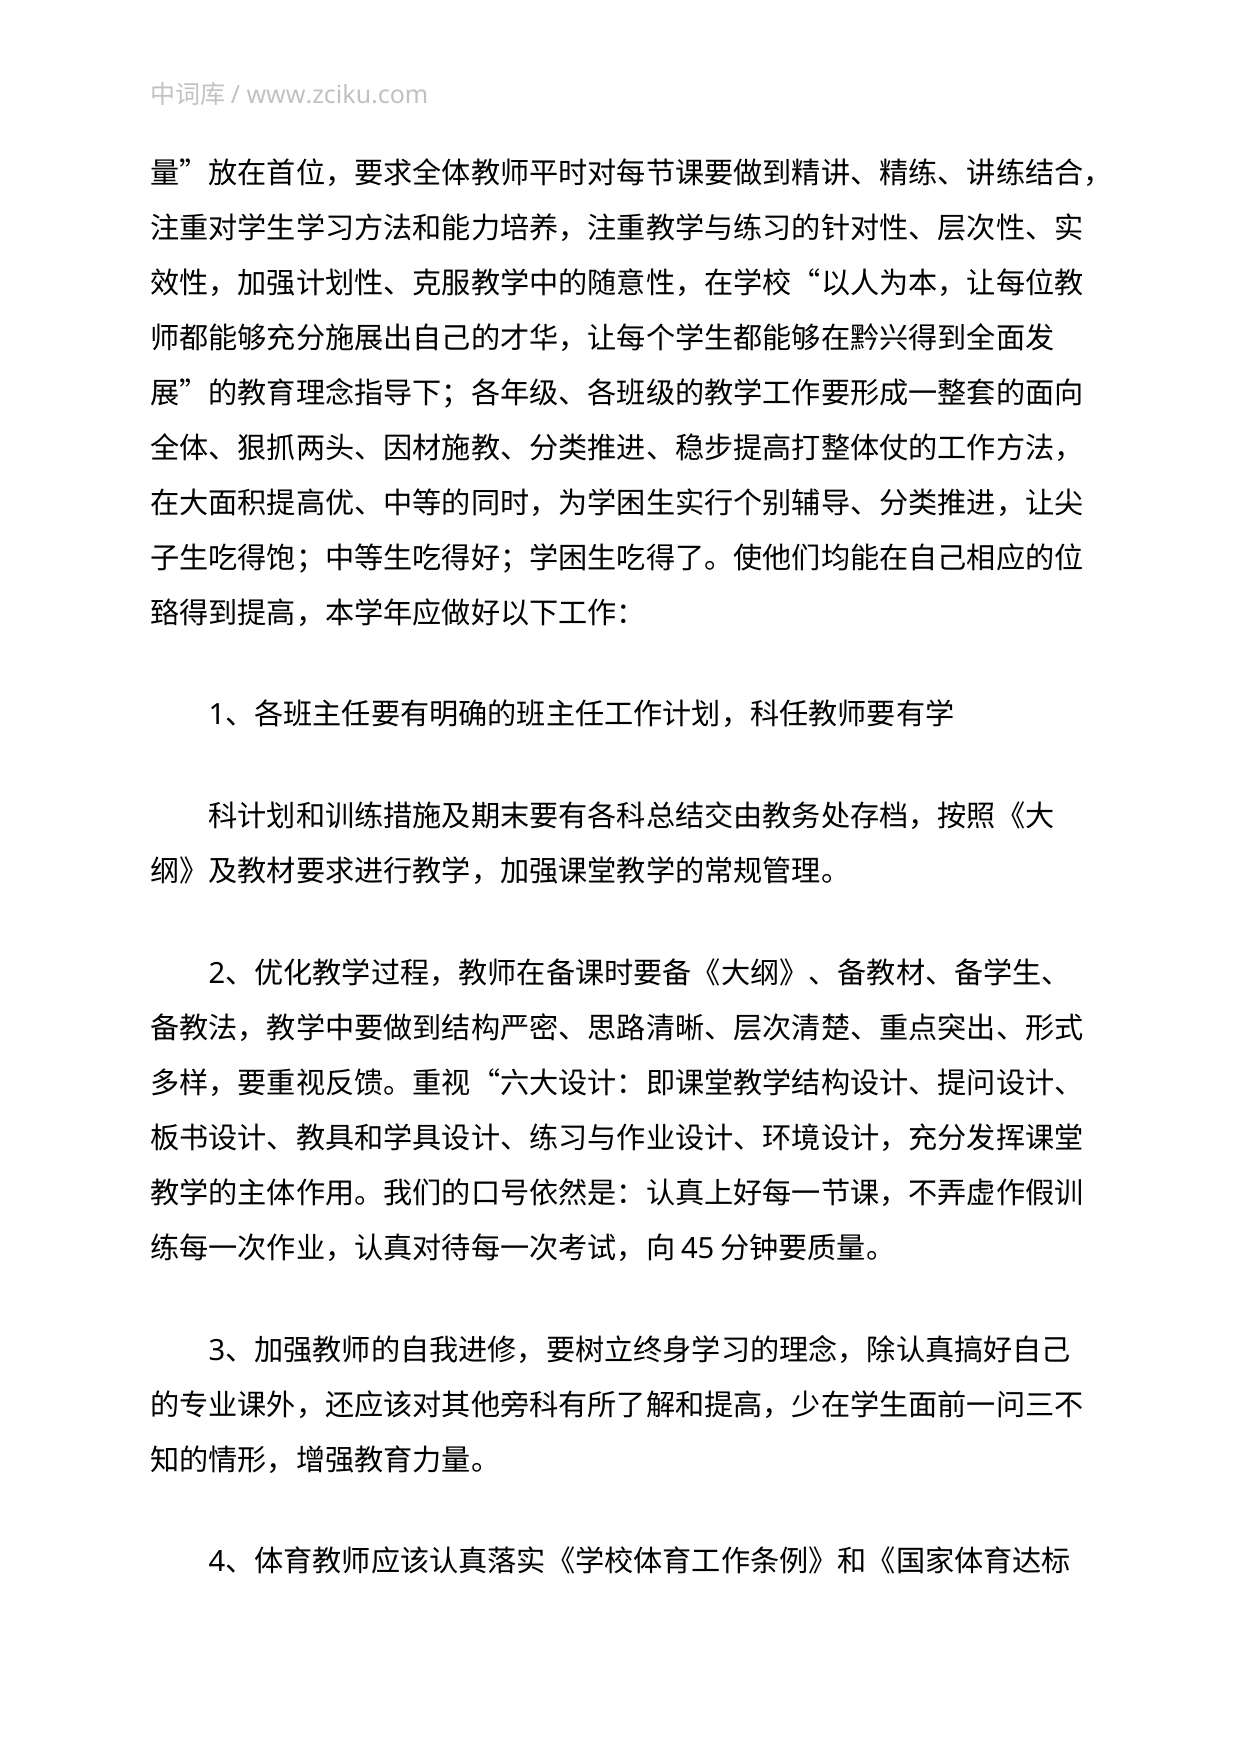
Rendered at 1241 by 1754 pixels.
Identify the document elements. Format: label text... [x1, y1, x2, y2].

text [150, 150, 1090, 631]
text 3、加强教师的自我进修，要树立终身学习的理念，除认真搞好自己的专业课外，还应该对其他旁科有所了解和提高，少在学生面前一问三不知的情形，增强教育力量。 [150, 1326, 1090, 1478]
text 科计划和训练措施及期末要有各科总结交由教务处存档，按照《大纲》及教材要求进行教学，加强课堂教学的常规管理。 [150, 793, 1090, 890]
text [150, 1538, 1090, 1580]
text 1、各班主任要有明确的班主任工作计划，科任教师要有学 [150, 691, 1090, 733]
text 2、优化教学过程，教师在备课时要备《大纲》、备教材、备学生、备教法，教学中要做到结构严密、思路清晰、层次清楚、重点突出、形式多样，要重视反馈。重视“六大设计：即课堂教学结构设计、提问设计、板书设计、教具和学具设计、练习与作业设计、环境设计，充分发挥课堂教学的主体作用。我们的口号依然是：认真上好每一节课，不弄虚作假训练每一次作业，认真对待每一次考试，向45分钟要质量。 [150, 949, 1090, 1267]
